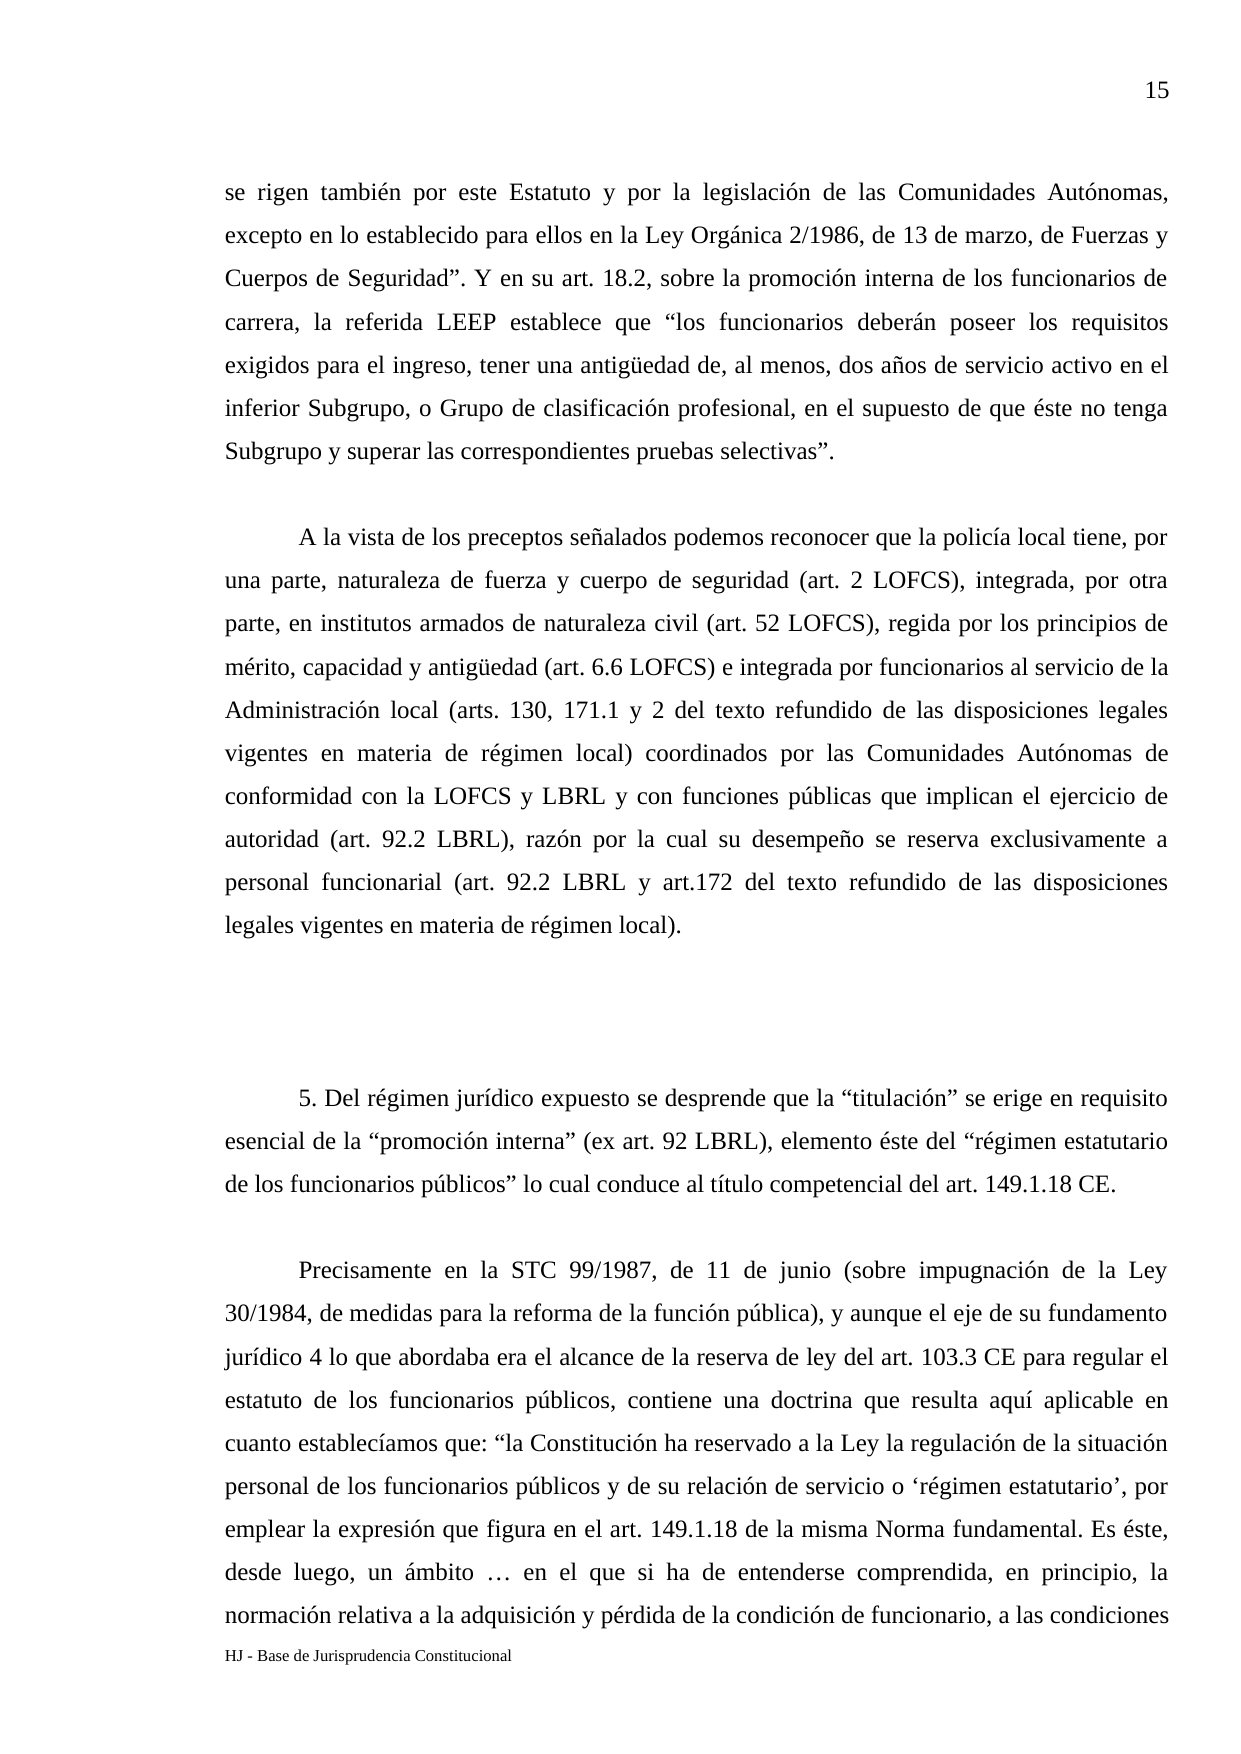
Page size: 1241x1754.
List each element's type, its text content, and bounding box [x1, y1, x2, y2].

text A la vista de los preceptos señalados podemos reconocer que la policía local tiene, por una parte, naturaleza de fuerza y cuerpo de seguridad (art. 2 LOFCS), integrada, por otra parte, en institutos armados de naturaleza civil (art. 52 LOFCS), regida por los principios de mérito, capacidad y antigüedad (art. 6.6 LOFCS) e integrada por funcionarios al servicio de la Administración local (arts. 130, 171.1 y 2 del texto refundido de las disposiciones legales vigentes en materia de régimen local) coordinados por las Comunidades Autónomas de conformidad con la LOFCS y LBRL y con funciones públicas que implican el ejercicio de autoridad (art. 92.2 LBRL), razón por la cual su desempeño se reserva exclusivamente a personal funcionarial (art. 92.2 LBRL y art.172 del texto refundido de las disposiciones legales vigentes en materia de régimen local). [224, 522, 1169, 939]
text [224, 177, 1169, 465]
text 5. Del régimen jurídico expuesto se desprende que la “titulación” se erige en requisito esencial de la “promoción interna” (ex art. 92 LBRL), elemento éste del “régimen estatutario de los funcionarios públicos” lo cual conduce al título competencial del art. 149.1.18 CE. [224, 1083, 1169, 1198]
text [224, 1255, 1169, 1629]
